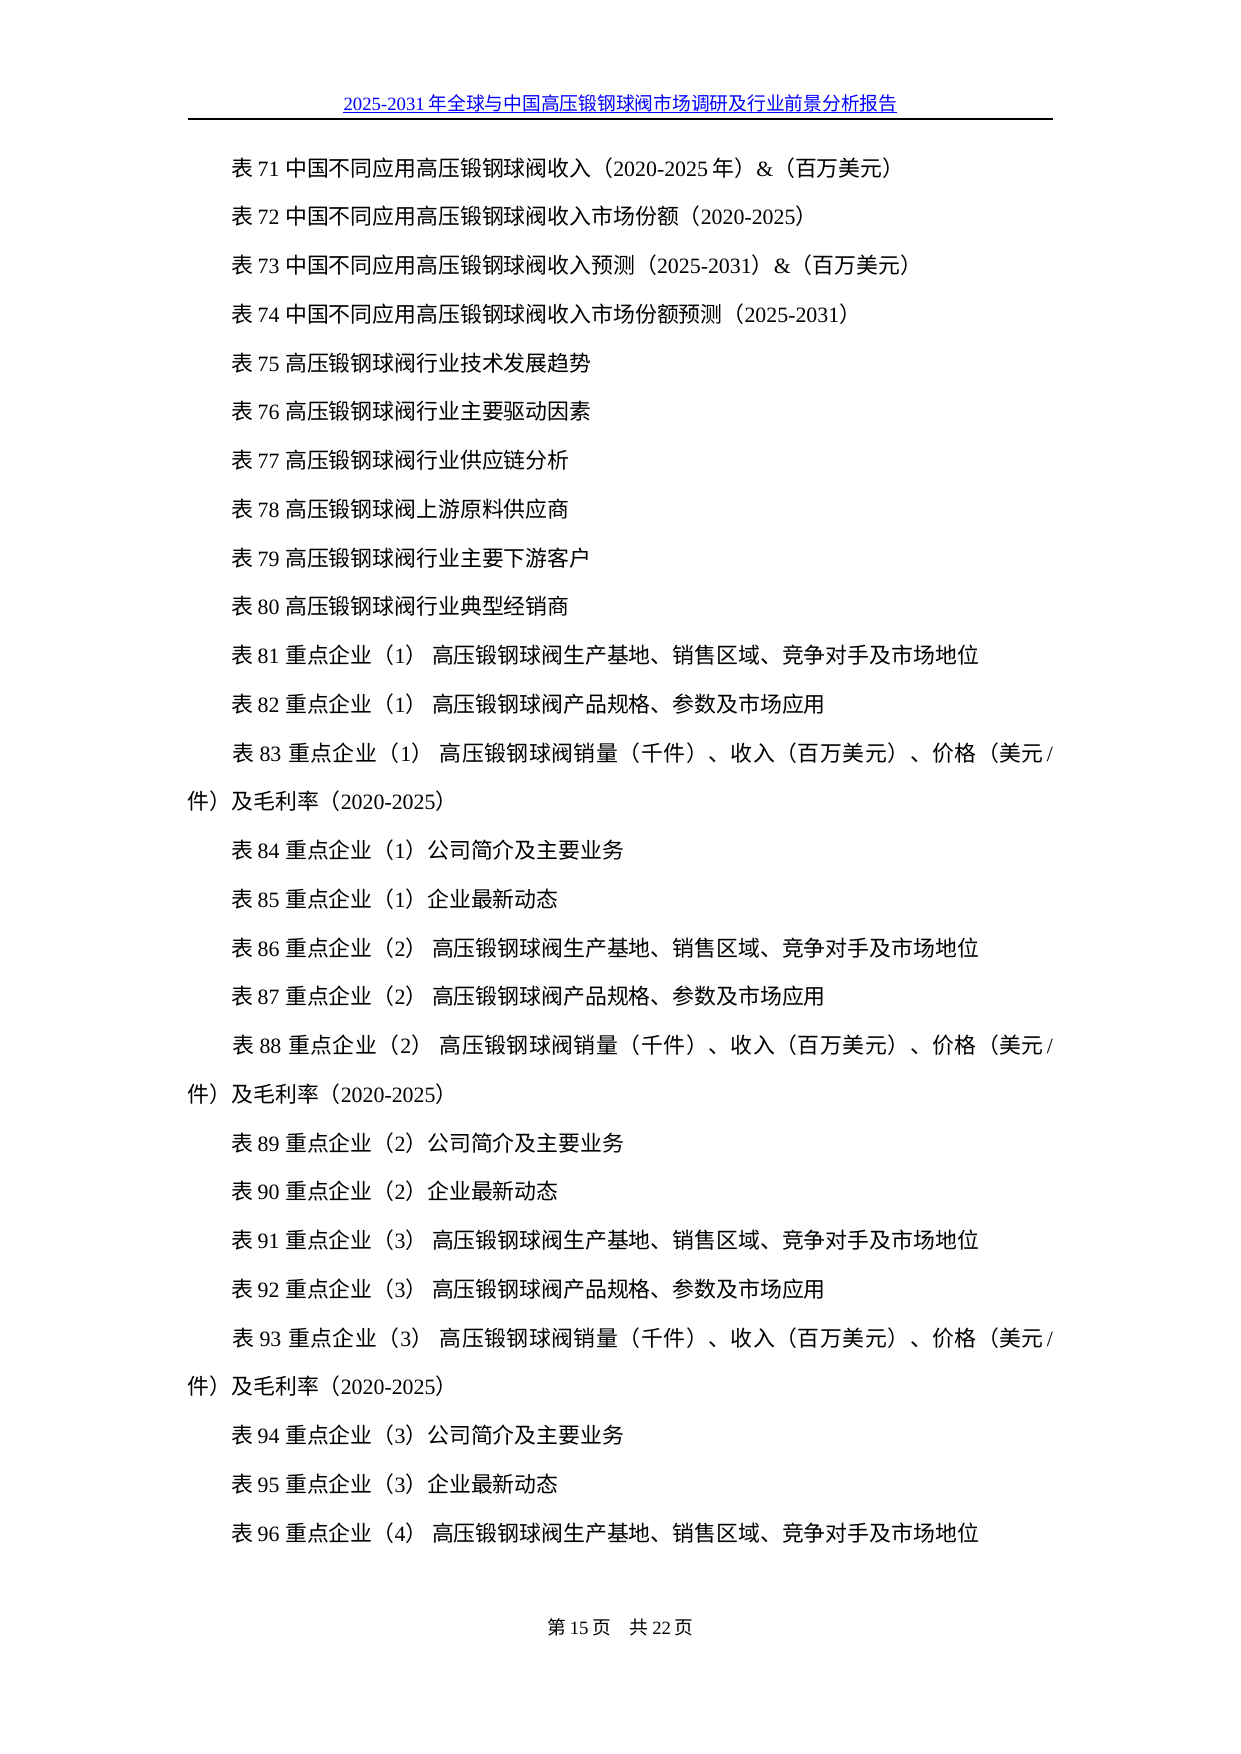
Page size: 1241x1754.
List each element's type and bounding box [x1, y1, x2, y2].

text [187, 150, 1053, 1548]
